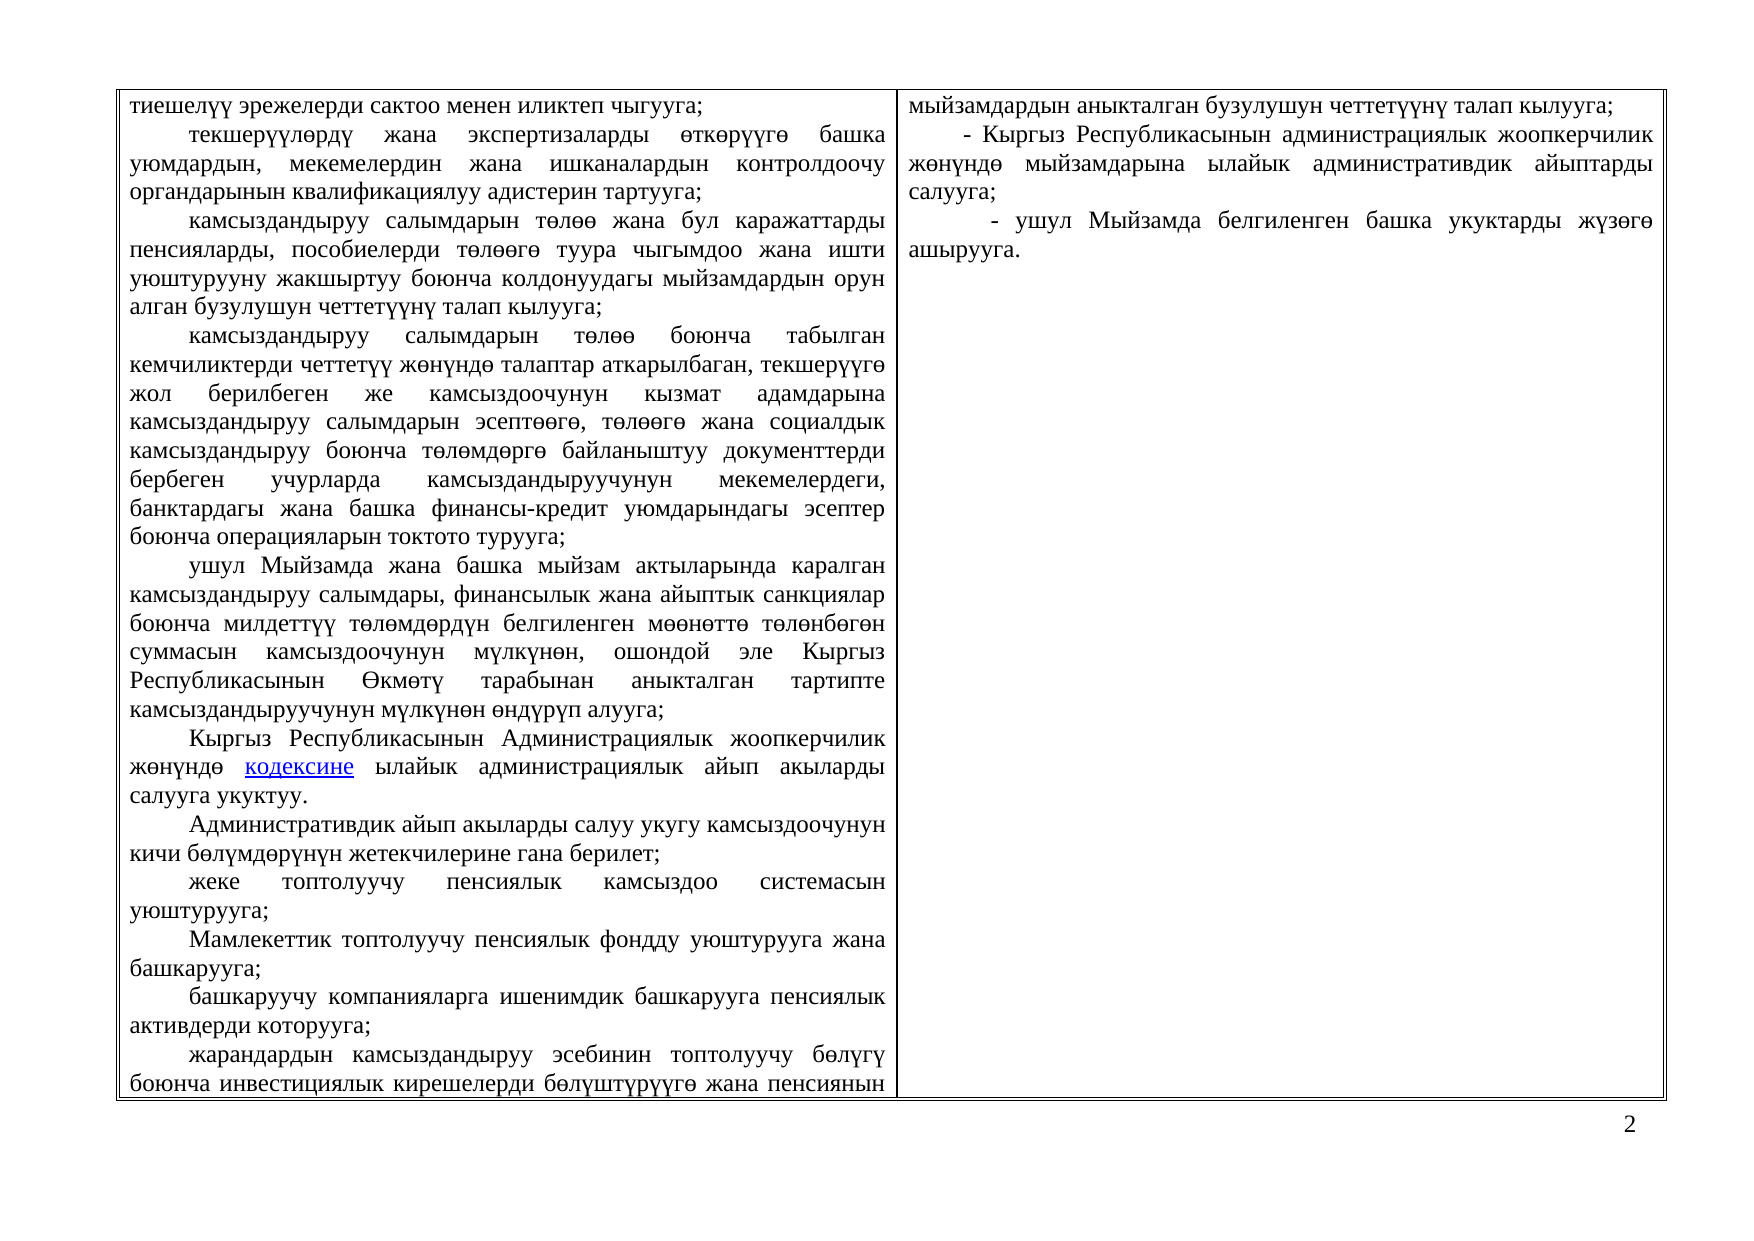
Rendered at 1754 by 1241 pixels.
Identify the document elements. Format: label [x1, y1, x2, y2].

table_cell [120, 90, 896, 1096]
table_cell [898, 90, 1663, 1096]
